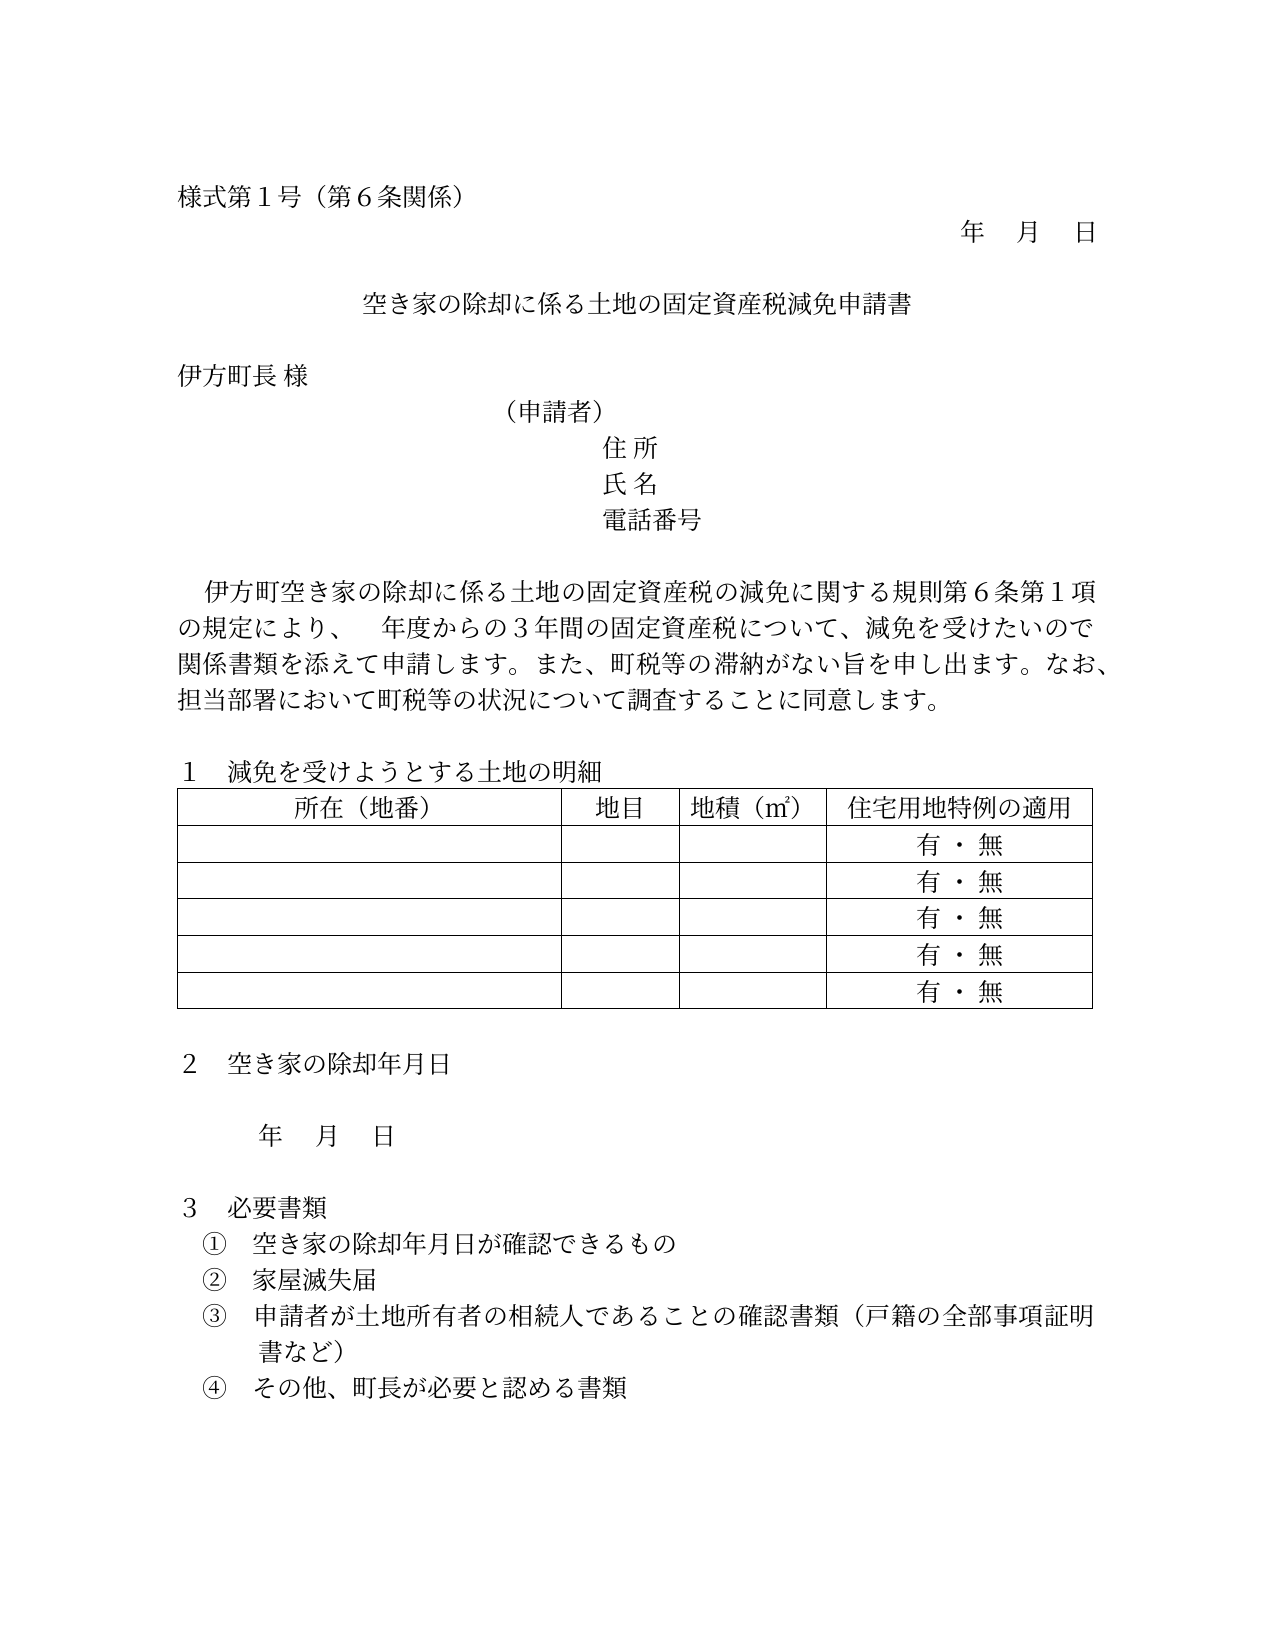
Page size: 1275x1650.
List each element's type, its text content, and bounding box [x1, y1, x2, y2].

table_cell [562, 973, 679, 1008]
table_cell [178, 936, 561, 971]
table_cell [178, 863, 561, 898]
text ③ 申請者が土地所有者の相続人であることの確認書類（戸籍の全部事項証明書など） [177, 1296, 1098, 1368]
table_header 所在（地番） [178, 789, 561, 825]
table_cell 有 ・ 無 [827, 863, 1092, 898]
table_cell [178, 899, 561, 935]
table_cell [562, 826, 679, 861]
table_header 地積（㎡） [680, 789, 826, 825]
text （申請者） [177, 393, 773, 429]
table_header 地目 [562, 789, 679, 825]
text ④ その他、町長が必要と認める書類 [177, 1368, 1098, 1404]
table_cell [562, 936, 679, 971]
text 電話番号 [177, 501, 998, 537]
table_header 住宅用地特例の適用 [827, 789, 1092, 825]
table_cell [562, 899, 679, 935]
table_cell 有 ・ 無 [827, 899, 1092, 935]
table_cell 有 ・ 無 [827, 826, 1092, 861]
text １ 減免を受けようとする土地の明細 [177, 752, 1098, 788]
text 年 月 日 [177, 1117, 1098, 1153]
table_cell [680, 863, 826, 898]
text 伊方町長 様 [177, 357, 1098, 393]
text 住 所 [177, 429, 998, 465]
text ① 空き家の除却年月日が確認できるもの [177, 1224, 1098, 1260]
text 空き家の除却に係る土地の固定資産税減免申請書 [177, 285, 1098, 321]
table_cell 有 ・ 無 [827, 936, 1092, 971]
table_cell 有 ・ 無 [827, 973, 1092, 1008]
table_cell [680, 899, 826, 935]
text ３ 必要書類 [177, 1188, 1098, 1224]
table_cell [680, 973, 826, 1008]
text ② 家屋滅失届 [177, 1260, 1098, 1296]
table_cell [680, 936, 826, 971]
table_cell [680, 826, 826, 861]
text 伊方町空き家の除却に係る土地の固定資産税の減免に関する規則第６条第１項の規定により、 年度からの３年間の固定資産税について、減免を受けたいので関係書類を添えて申請します。また、町税等の滞納がない旨を申し出ます。なお、担当部署において町税等の状況について調査することに同意します。 [177, 572, 1098, 716]
text 様式第１号（第６条関係） [177, 177, 1098, 213]
table_cell [178, 973, 561, 1008]
table_cell [562, 863, 679, 898]
table_cell [178, 826, 561, 861]
text ２ 空き家の除却年月日 [177, 1045, 1098, 1081]
text 年 月 日 [177, 213, 1098, 249]
text 氏 名 [177, 465, 998, 501]
